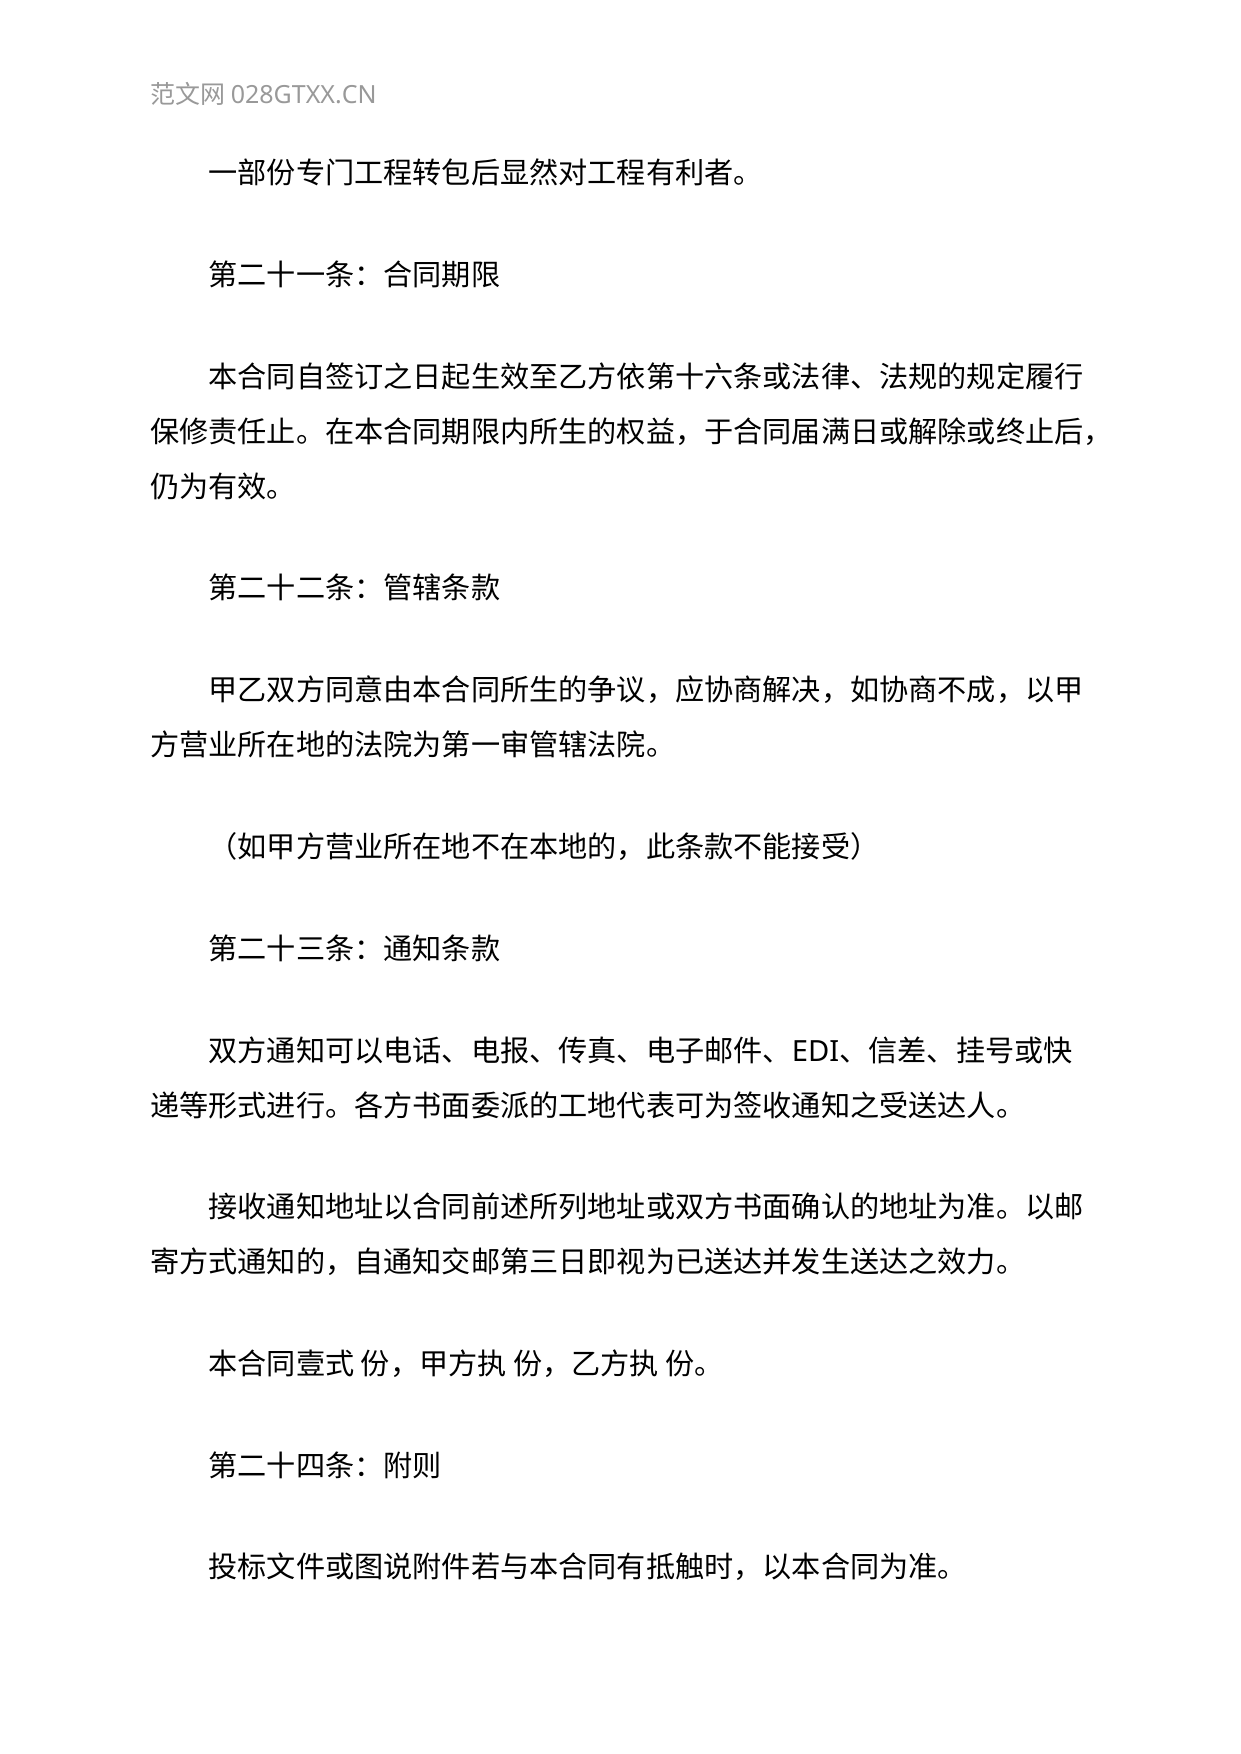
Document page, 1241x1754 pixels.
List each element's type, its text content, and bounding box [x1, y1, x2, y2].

text 第二十四条：附则 [150, 1442, 1090, 1484]
text 接收通知地址以合同前述所列地址或双方书面确认的地址为准。以邮寄方式通知的，自通知交邮第三日即视为已送达并发生送达之效力。 [150, 1184, 1090, 1281]
text 甲乙双方同意由本合同所生的争议，应协商解决，如协商不成，以甲方营业所在地的法院为第一审管辖法院。 [150, 667, 1090, 764]
text 投标文件或图说附件若与本合同有抵触时，以本合同为准。 [150, 1544, 1090, 1586]
text 第二十二条：管辖条款 [150, 565, 1090, 607]
text 本合同自签订之日起生效至乙方依第十六条或法律、法规的规定履行保修责任止。在本合同期限内所生的权益，于合同届满日或解除或终止后，仍为有效。 [150, 353, 1090, 506]
text 双方通知可以电话、电报、传真、电子邮件、EDI、信差、挂号或快递等形式进行。各方书面委派的工地代表可为签收通知之受送达人。 [150, 1027, 1090, 1124]
text 本合同壹式 份，甲方执 份，乙方执 份。 [150, 1341, 1090, 1383]
text 第二十一条：合同期限 [150, 252, 1090, 294]
text 一部份专门工程转包后显然对工程有利者。 [150, 150, 1090, 192]
text 第二十三条：通知条款 [150, 925, 1090, 968]
text （如甲方营业所在地不在本地的，此条款不能接受） [150, 823, 1090, 866]
